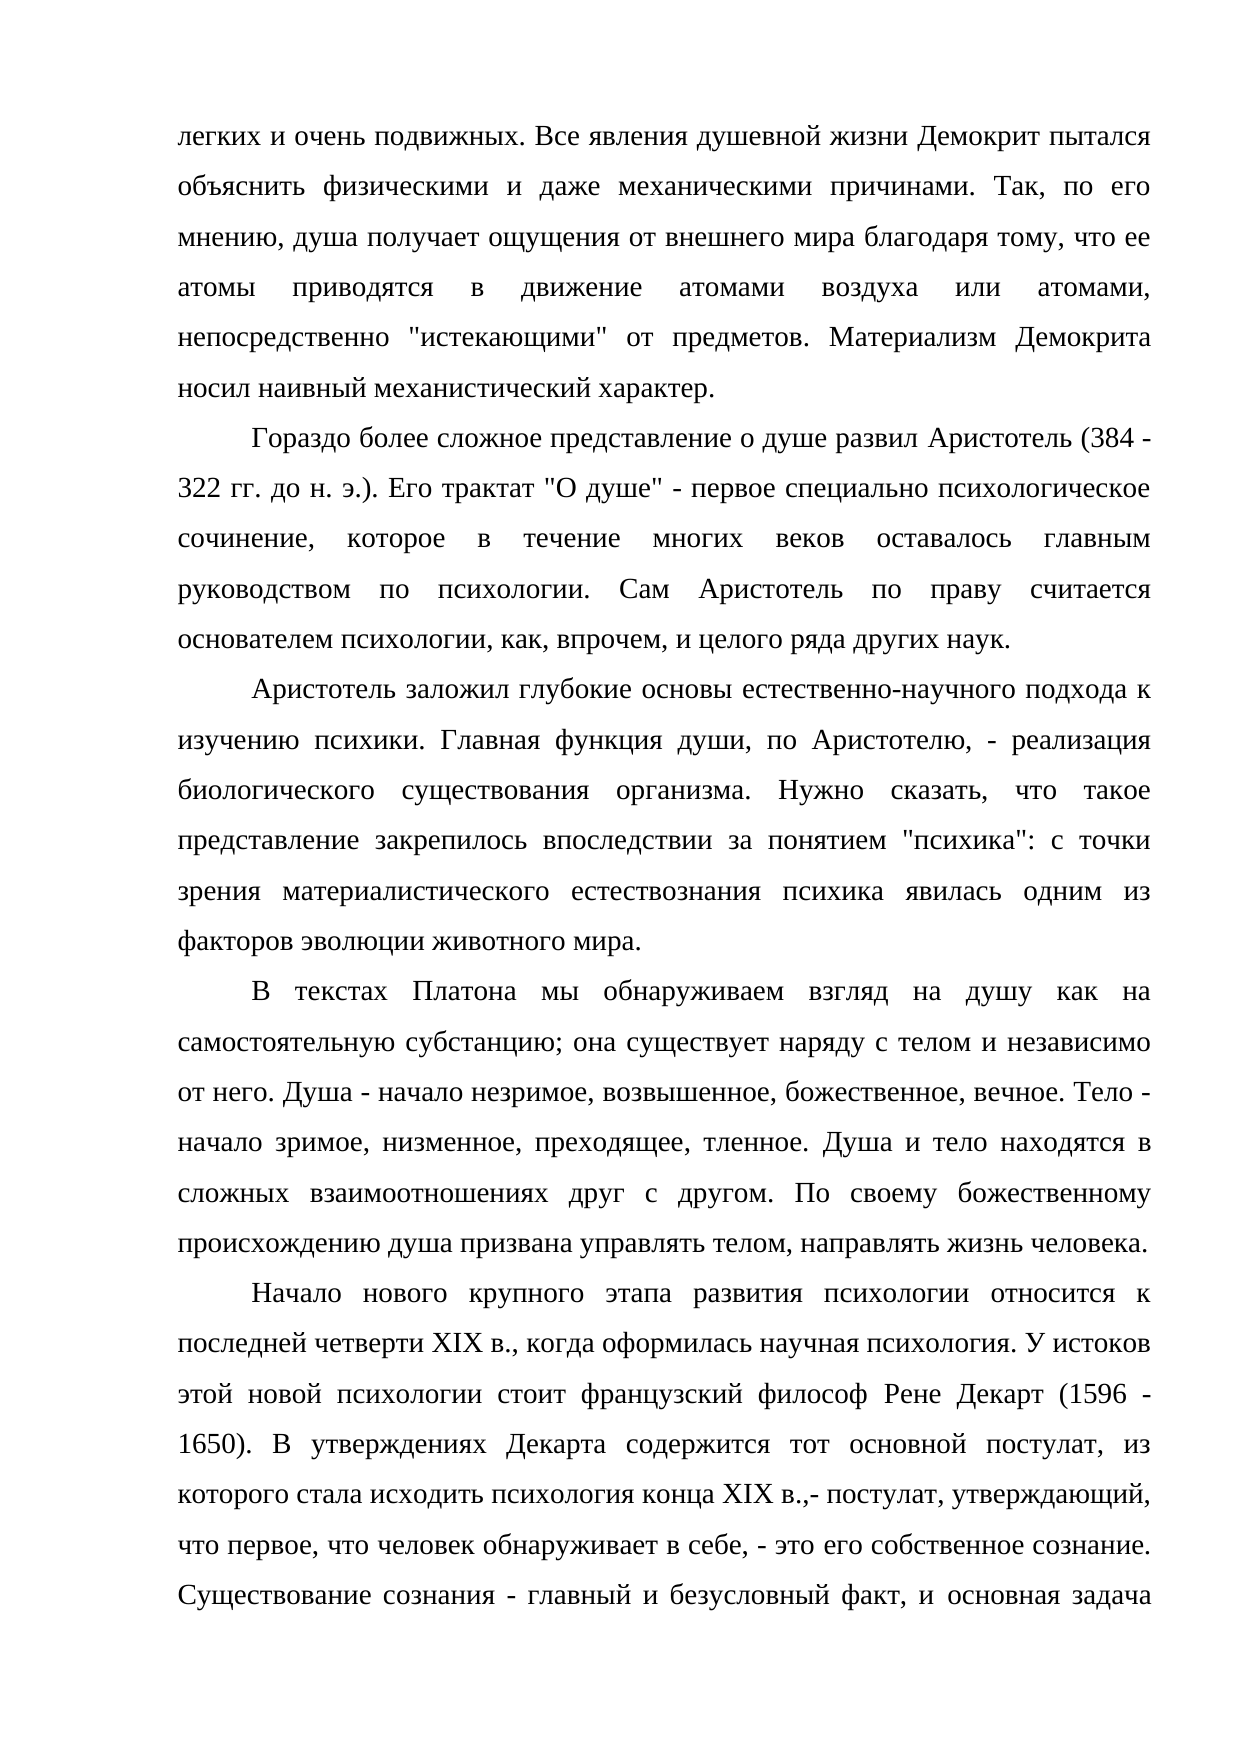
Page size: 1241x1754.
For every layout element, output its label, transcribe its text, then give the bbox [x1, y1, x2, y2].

list В текстах Платона мы обнаруживаем взгляд на душу как на самостоятельную субстанцию; она существует наряду с телом и независимо от него. Душа - начало незримое, возвышенное, божественное, вечное. Тело - начало зримое, низменное, преходящее, тленное. Душа и тело находятся в сложных взаимоотношениях друг с другом. По своему божественному происхождению душа призвана управлять телом, направлять жизнь человека. [177, 973, 1152, 1258]
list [177, 1275, 1152, 1611]
list Гораздо более сложное представление о душе развил Аристотель (384 - 322 гг. до н. э.). Его трактат "О душе" - первое специально психологическое сочинение, которое в течение многих веков оставалось главным руководством по психологии. Сам Аристотель по праву считается основателем психологии, как, впрочем, и целого ряда других наук. [177, 420, 1152, 655]
list Аристотель заложил глубокие основы естественно-научного подхода к изучению психики. Главная функция души, по Аристотелю, - реализация биологического существования организма. Нужно сказать, что такое представление закрепилось впоследствии за понятием "психика": с точки зрения материалистического естествознания психика явилась одним из факторов эволюции животного мира. [177, 672, 1152, 957]
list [177, 118, 1152, 403]
